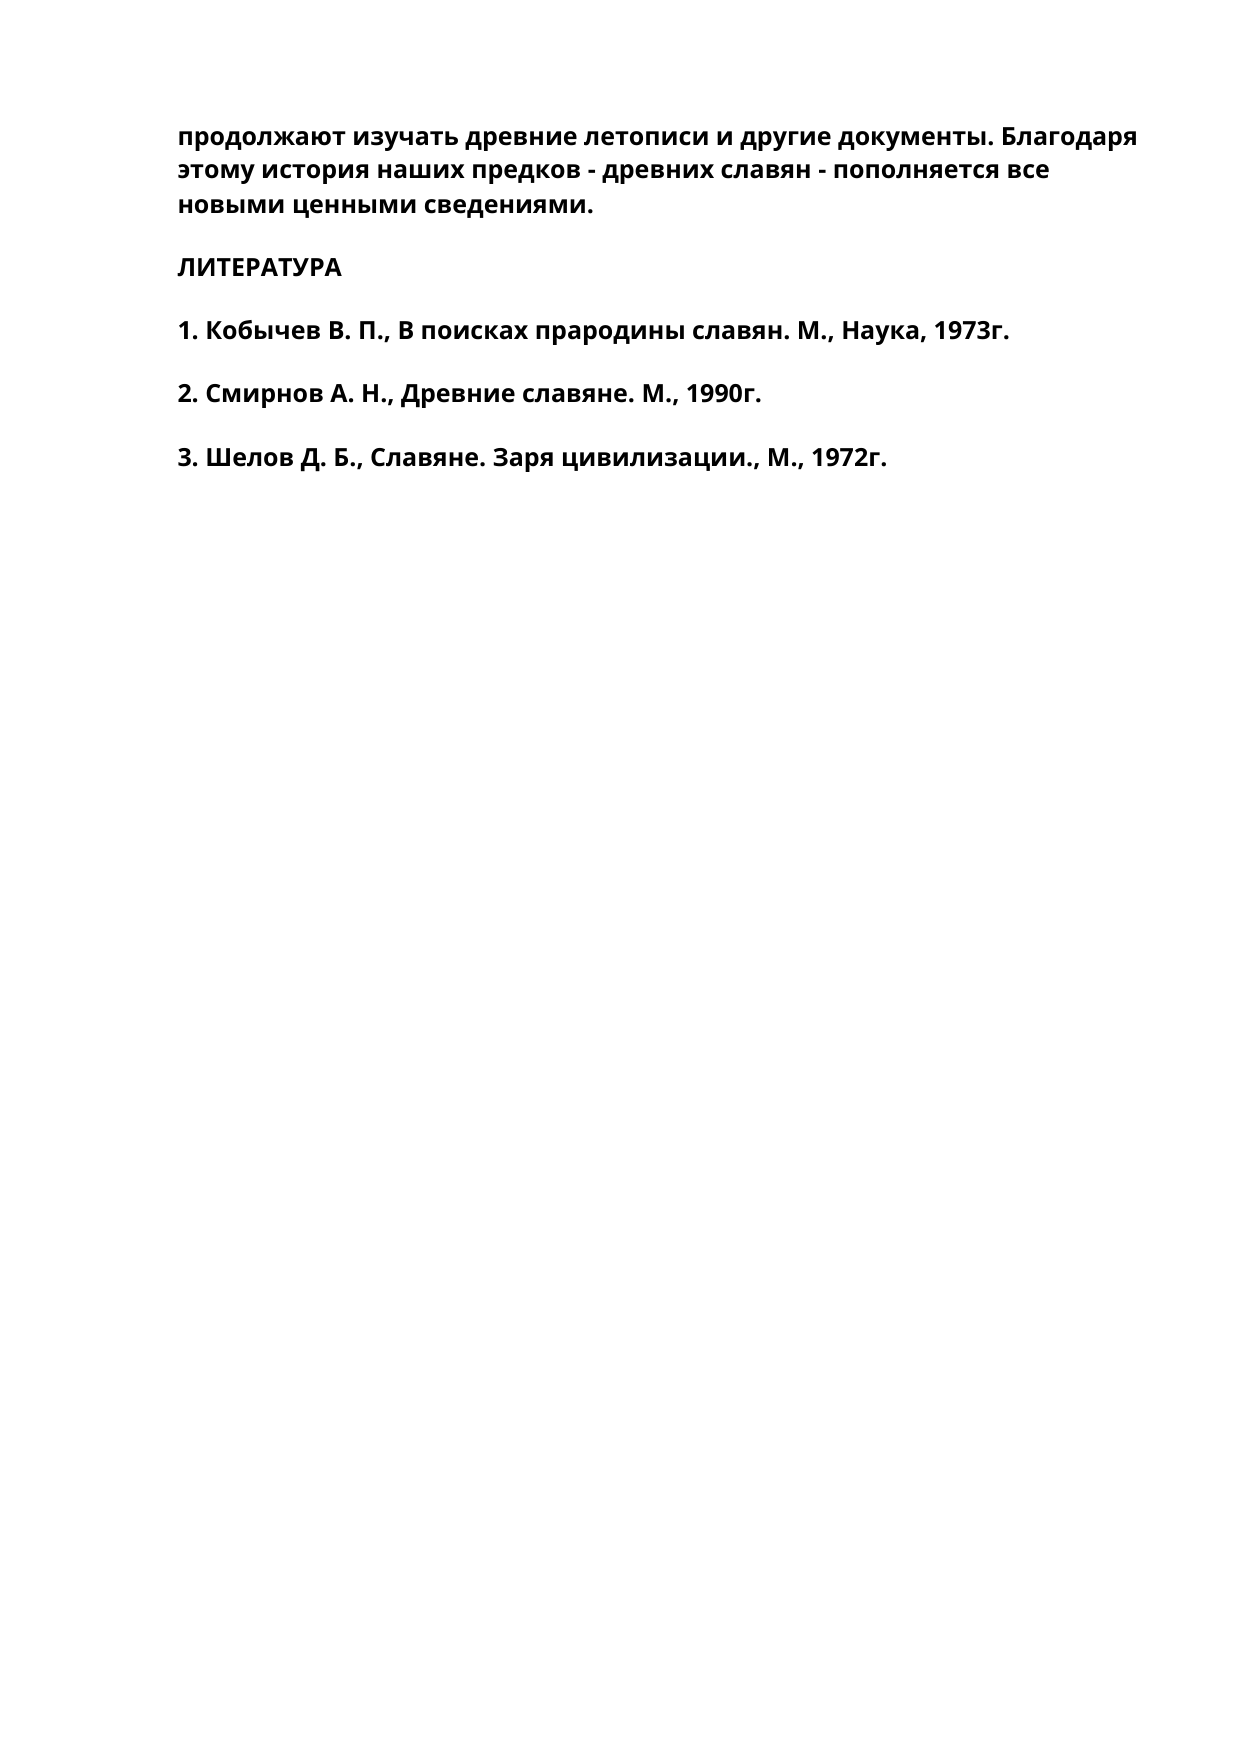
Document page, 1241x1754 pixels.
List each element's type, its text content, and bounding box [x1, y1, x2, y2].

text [177, 118, 1152, 220]
text 1. Кобычев В. П., В поисках прародины славян. М., Наука, 1973г. [177, 313, 1152, 347]
text 2. Смирнов А. Н., Древние славяне. М., 1990г. [177, 376, 1152, 410]
text 3. Шелов Д. Б., Славяне. Заря цивилизации., М., 1972г. [177, 439, 1152, 473]
text ЛИТЕРАТУРА [177, 249, 1152, 283]
